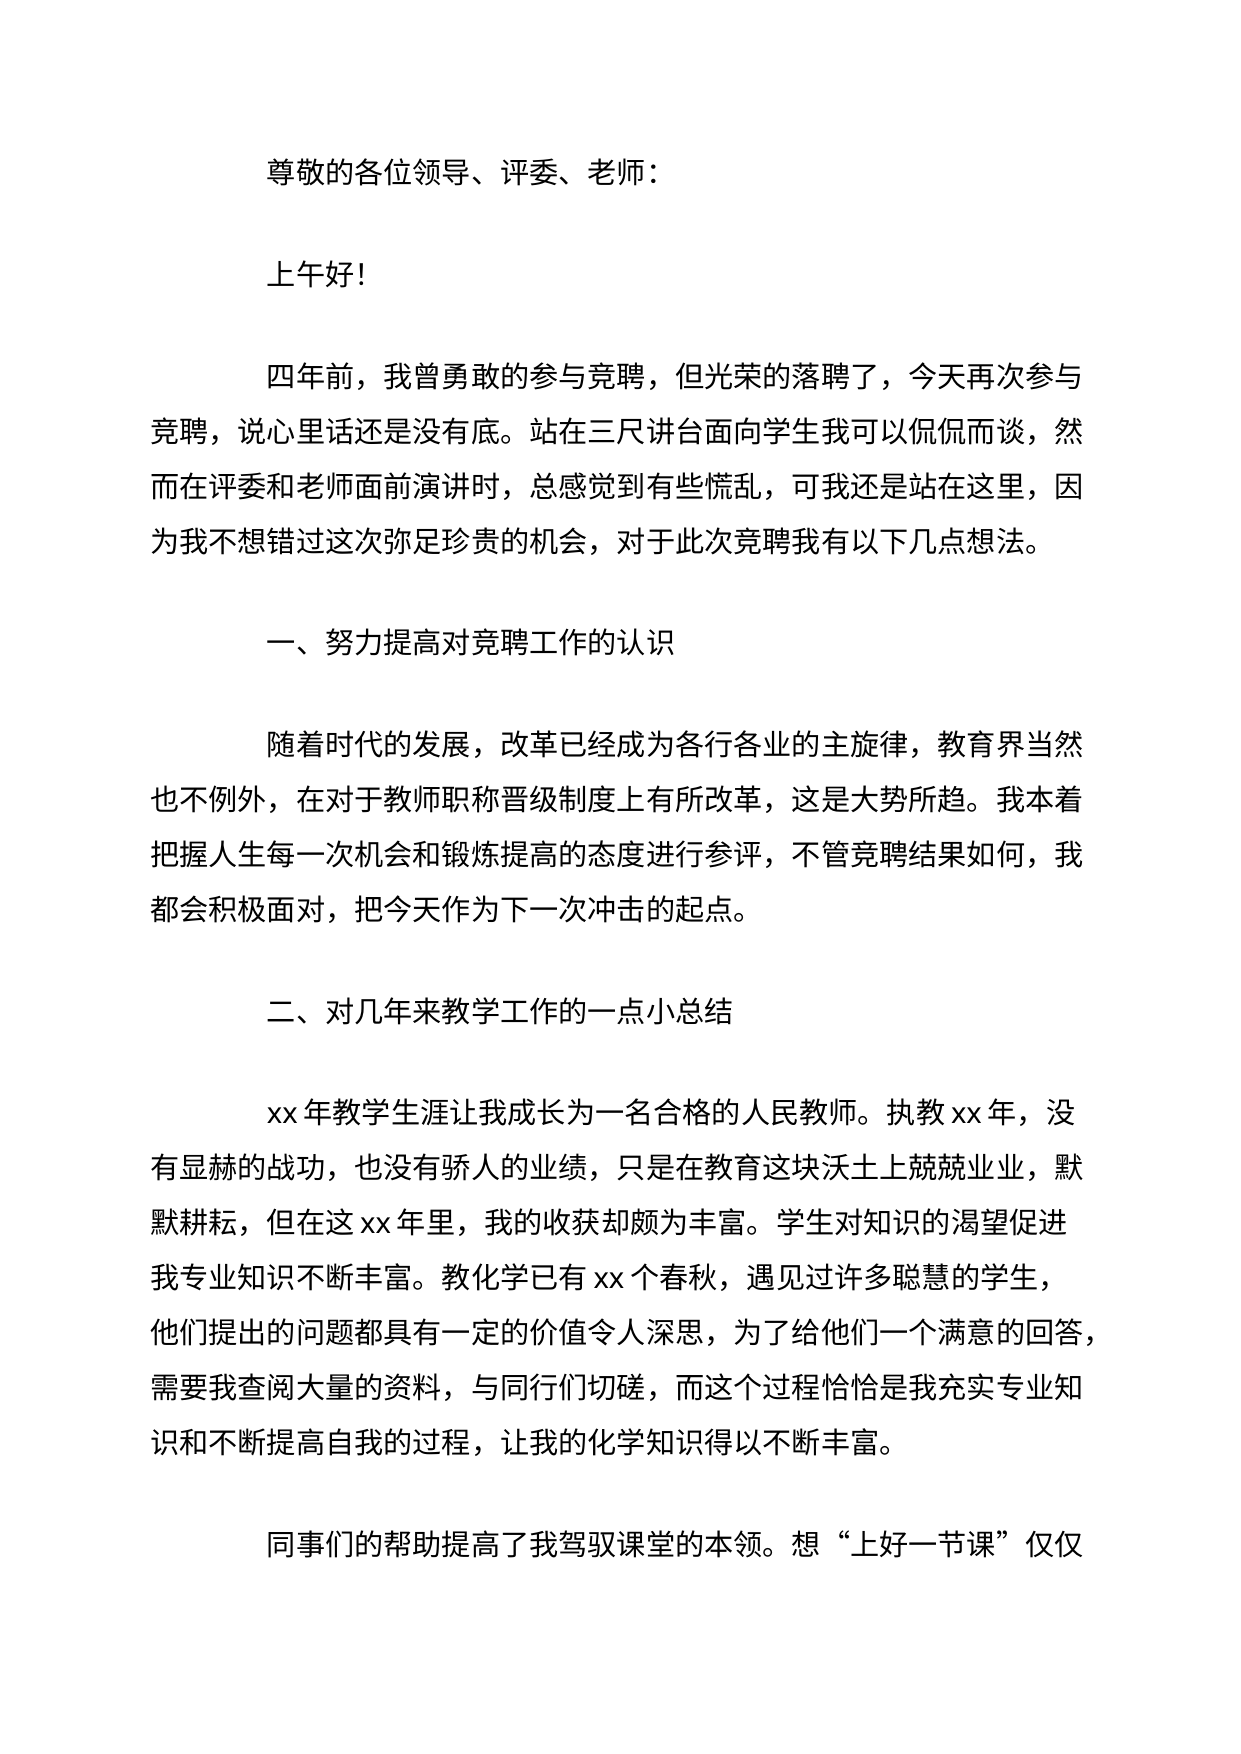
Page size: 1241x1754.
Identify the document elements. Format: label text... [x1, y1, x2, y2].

text 尊敬的各位领导、评委、老师： [150, 150, 1090, 192]
text 四年前，我曾勇敢的参与竞聘，但光荣的落聘了，今天再次参与竞聘，说心里话还是没有底。站在三尺讲台面向学生我可以侃侃而谈，然而在评委和老师面前演讲时，总感觉到有些慌乱，可我还是站在这里，因为我不想错过这次弥足珍贵的机会，对于此次竞聘我有以下几点想法。 [150, 353, 1090, 561]
text xx年教学生涯让我成长为一名合格的人民教师。执教xx年，没有显赫的战功，也没有骄人的业绩，只是在教育这块沃土上兢兢业业，默默耕耘，但在这xx年里，我的收获却颇为丰富。学生对知识的渴望促进我专业知识不断丰富。教化学已有xx个春秋，遇见过许多聪慧的学生，他们提出的问题都具有一定的价值令人深思，为了给他们一个满意的回答，需要我查阅大量的资料，与同行们切磋，而这个过程恰恰是我充实专业知识和不断提高自我的过程，让我的化学知识得以不断丰富。 [150, 1090, 1090, 1462]
text 上午好！ [150, 252, 1090, 294]
text 一、努力提高对竞聘工作的认识 [150, 620, 1090, 662]
text 随着时代的发展，改革已经成为各行各业的主旋律，教育界当然也不例外，在对于教师职称晋级制度上有所改革，这是大势所趋。我本着把握人生每一次机会和锻炼提高的态度进行参评，不管竞聘结果如何，我都会积极面对，把今天作为下一次冲击的起点。 [150, 722, 1090, 929]
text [150, 1521, 1090, 1564]
text 二、对几年来教学工作的一点小总结 [150, 988, 1090, 1031]
